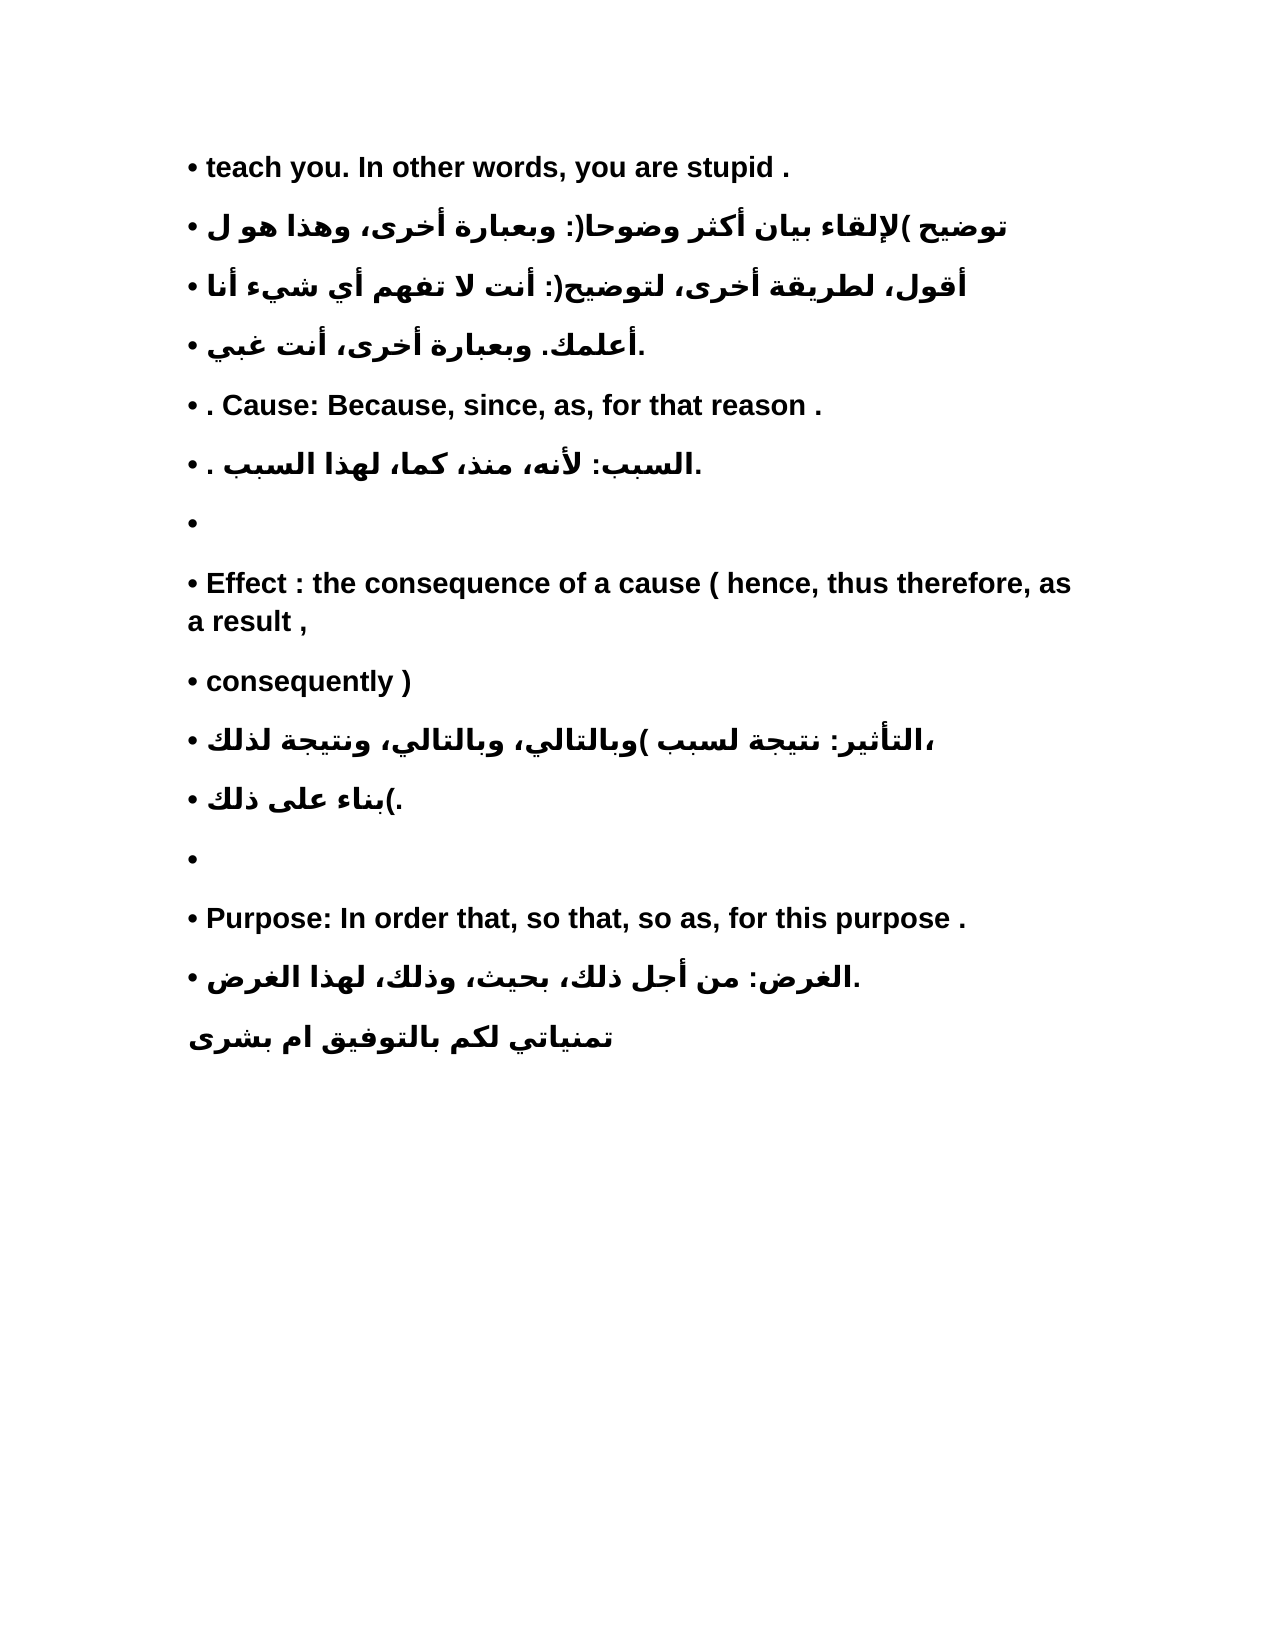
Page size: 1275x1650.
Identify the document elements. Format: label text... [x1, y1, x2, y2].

text • أعلمك. وبعبارة أخرى، أنت غبي. [187, 328, 1087, 362]
text • . السبب: لأنه، منذ، كما، لهذا السبب. [187, 447, 1087, 480]
text • التأثير: نتيجة لسبب )وبالتالي، وبالتالي، ونتيجة لذلك، [187, 723, 1087, 756]
text • الغرض: من أجل ذلك، بحيث، وذلك، لهذا الغرض. [187, 960, 1087, 994]
text • توضيح )لإلقاء بيان أكثر وضوحا(: وبعبارة أخرى، وهذا هو ل [187, 209, 1087, 243]
text • Effect : the consequence of a cause ( hence, thus therefore, as a result , [187, 566, 1087, 638]
text تمنياتي لكم بالتوفيق ام بشرى [187, 1020, 1087, 1053]
text • أقول، لطريقة أخرى، لتوضيح(: أنت لا تفهم أي شيء أنا [187, 269, 1087, 302]
text • بناء على ذلك(. [187, 782, 1087, 816]
text • [187, 842, 1087, 875]
text • Purpose: In order that, so that, so as, for this purpose . [187, 901, 1087, 934]
text • . Cause: Because, since, as, for that reason . [187, 387, 1087, 421]
text • teach you. In other words, you are stupid . [187, 150, 1087, 183]
text • consequently ) [187, 663, 1087, 697]
text • [187, 506, 1087, 540]
